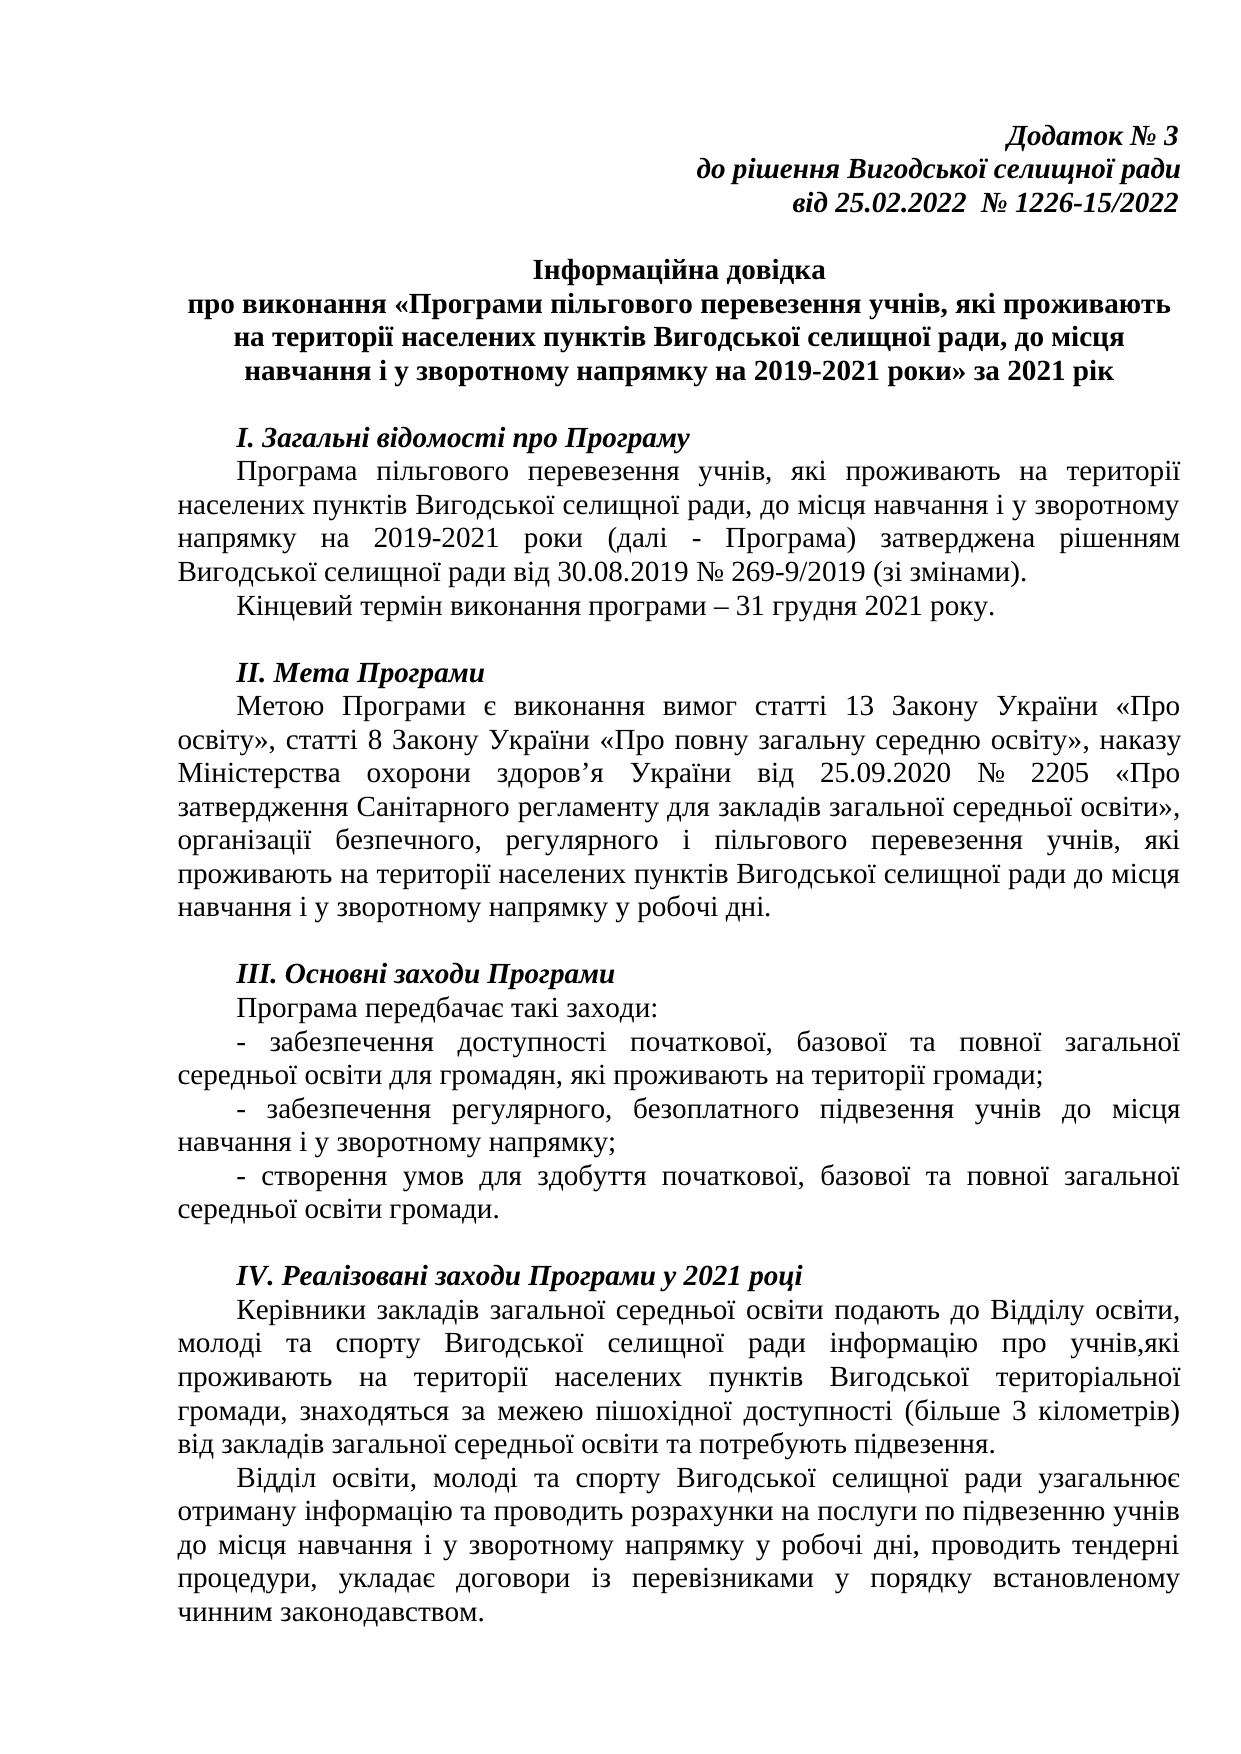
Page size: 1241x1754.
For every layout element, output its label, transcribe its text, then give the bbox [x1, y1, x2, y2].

text Додаток № 3 [177, 118, 1181, 152]
text Керівники закладів загальної середньої освіти подають до Відділу освіти, молоді та спорту Вигодської селищної ради інформацію про учнів,які проживають на території населених пунктів Вигодської територіальної громади, знаходяться за межею пішохідної доступності (більше 3 кілометрів) від закладів загальної середньої освіти та потребують підвезення. [177, 1292, 1181, 1460]
text Програма пільгового перевезення учнів, які проживають на території населених пунктів Вигодської селищної ради, до місця навчання і у зворотному напрямку на 2019-2021 роки (далі - Програма) затверджена рішенням Вигодської селищної ради від 30.08.2019 № 269-9/2019 (зі змінами). [177, 453, 1181, 588]
text Програма передбачає такі заходи: [177, 990, 1170, 1024]
text від 25.02.2022 № 1226-15/2022 [177, 185, 1181, 219]
text ІІ. Мета Програми [177, 655, 1181, 688]
text Метою Програми є виконання вимог статті 13 Закону України «Про освіту», статті 8 Закону України «Про повну загальну середню освіту», наказу Міністерства охорони здоров’я України від 25.09.2020 № 2205 «Про затвердження Санітарного регламенту для закладів загальної середньої освіти», організації безпечного, регулярного і пільгового перевезення учнів, які проживають на території населених пунктів Вигодської селищної ради до місця навчання і у зворотному напрямку у робочі дні. [177, 688, 1181, 923]
text про виконання «Програми пільгового перевезення учнів, які проживають на території населених пунктів Вигодської селищної ради, до місця навчання і у зворотному напрямку на 2019-2021 роки» за 2021 рік [177, 286, 1181, 386]
text ІV. Реалізовані заходи Програми у 2021 році [177, 1258, 1181, 1292]
text Інформаційна довідка [177, 252, 1181, 286]
text - забезпечення доступності початкової, базової та повної загальної середньої освіти для громадян, які проживають на території громади; [177, 1024, 1181, 1091]
text І. Загальні відомості про Програму [177, 420, 1181, 453]
text - створення умов для здобуття початкової, базової та повної загальної середньої освіти громади. [177, 1158, 1181, 1225]
text - забезпечення регулярного, безоплатного підвезення учнів до місця навчання і у зворотному напрямку; [177, 1091, 1181, 1158]
text до рішення Вигодської селищної ради [177, 152, 1181, 185]
text Відділ освіти, молоді та спорту Вигодської селищної ради узагальнює отриману інформацію та проводить розрахунки на послуги по підвезенню учнів до місця навчання і у зворотному напрямку у робочі дні, проводить тендерні процедури, укладає договори із перевізниками у порядку встановленому чинним законодавством. [177, 1460, 1181, 1627]
text Кінцевий термін виконання програми – 31 грудня 2021 року. [177, 588, 1181, 621]
text ІІІ. Основні заходи Програми [177, 957, 1181, 990]
